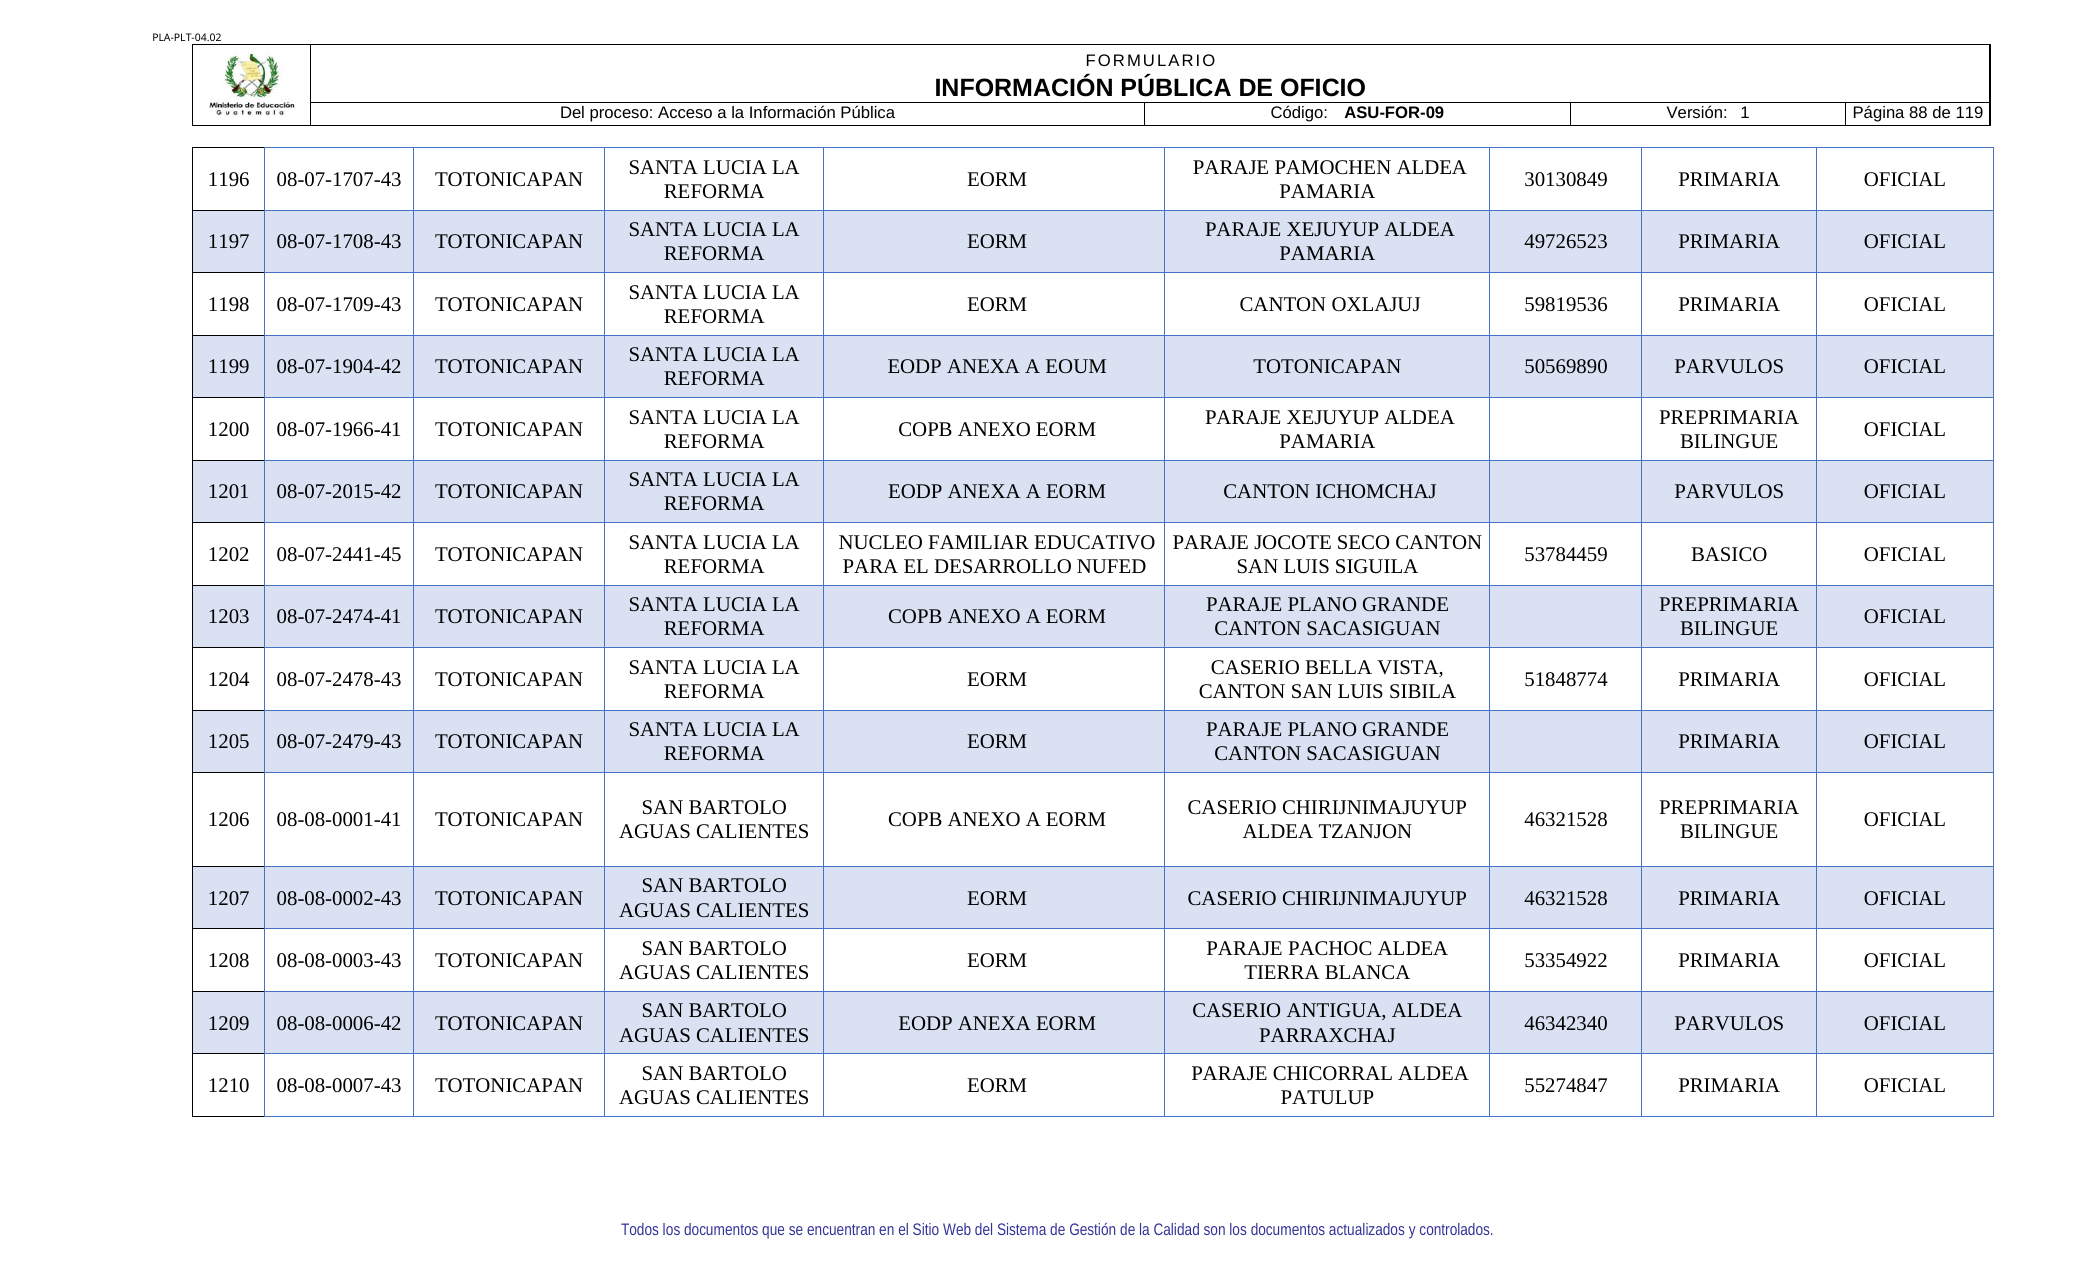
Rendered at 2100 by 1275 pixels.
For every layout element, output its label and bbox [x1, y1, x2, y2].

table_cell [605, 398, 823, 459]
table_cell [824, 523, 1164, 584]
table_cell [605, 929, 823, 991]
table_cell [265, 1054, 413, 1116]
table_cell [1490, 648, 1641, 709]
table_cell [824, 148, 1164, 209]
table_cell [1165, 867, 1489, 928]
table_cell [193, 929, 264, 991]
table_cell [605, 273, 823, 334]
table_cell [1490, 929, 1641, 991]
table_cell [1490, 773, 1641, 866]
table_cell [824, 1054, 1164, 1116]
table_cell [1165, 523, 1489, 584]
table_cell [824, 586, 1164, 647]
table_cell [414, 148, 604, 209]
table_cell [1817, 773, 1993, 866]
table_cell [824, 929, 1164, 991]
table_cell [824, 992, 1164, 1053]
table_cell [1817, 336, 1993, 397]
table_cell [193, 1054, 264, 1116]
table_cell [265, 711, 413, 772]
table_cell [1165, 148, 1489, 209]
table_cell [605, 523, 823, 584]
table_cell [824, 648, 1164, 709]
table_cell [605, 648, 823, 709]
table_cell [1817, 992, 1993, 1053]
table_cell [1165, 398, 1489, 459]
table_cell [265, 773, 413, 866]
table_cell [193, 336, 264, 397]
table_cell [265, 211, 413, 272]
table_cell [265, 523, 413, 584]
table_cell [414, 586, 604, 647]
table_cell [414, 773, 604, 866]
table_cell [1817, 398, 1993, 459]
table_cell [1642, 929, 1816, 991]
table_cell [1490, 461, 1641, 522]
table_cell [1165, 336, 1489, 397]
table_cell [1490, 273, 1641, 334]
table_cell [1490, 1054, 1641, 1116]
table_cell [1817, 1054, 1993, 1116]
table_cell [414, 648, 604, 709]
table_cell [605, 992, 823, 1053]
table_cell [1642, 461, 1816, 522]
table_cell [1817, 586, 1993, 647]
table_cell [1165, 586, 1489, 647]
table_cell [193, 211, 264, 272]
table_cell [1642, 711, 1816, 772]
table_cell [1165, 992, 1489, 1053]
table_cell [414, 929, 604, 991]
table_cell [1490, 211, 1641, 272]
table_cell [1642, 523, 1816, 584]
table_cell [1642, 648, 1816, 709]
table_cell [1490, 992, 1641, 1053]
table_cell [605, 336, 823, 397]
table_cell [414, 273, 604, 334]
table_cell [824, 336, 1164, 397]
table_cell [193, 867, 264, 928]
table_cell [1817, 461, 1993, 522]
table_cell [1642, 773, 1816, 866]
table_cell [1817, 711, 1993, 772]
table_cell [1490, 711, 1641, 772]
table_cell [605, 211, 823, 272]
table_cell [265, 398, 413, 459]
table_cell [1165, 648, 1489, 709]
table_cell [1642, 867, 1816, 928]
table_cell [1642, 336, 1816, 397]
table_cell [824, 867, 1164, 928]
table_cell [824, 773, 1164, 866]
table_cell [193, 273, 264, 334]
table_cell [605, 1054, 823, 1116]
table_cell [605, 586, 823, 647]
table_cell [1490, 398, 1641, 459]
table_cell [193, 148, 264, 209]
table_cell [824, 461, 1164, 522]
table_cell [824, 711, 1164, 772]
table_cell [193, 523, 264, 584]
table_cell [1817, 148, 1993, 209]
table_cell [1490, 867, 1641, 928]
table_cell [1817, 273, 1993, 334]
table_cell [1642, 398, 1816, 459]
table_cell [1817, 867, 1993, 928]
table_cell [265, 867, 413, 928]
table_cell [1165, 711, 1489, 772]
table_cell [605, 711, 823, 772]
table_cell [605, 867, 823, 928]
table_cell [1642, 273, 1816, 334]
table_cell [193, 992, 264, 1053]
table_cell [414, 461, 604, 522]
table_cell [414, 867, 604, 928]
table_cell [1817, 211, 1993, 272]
picture [208, 51, 295, 117]
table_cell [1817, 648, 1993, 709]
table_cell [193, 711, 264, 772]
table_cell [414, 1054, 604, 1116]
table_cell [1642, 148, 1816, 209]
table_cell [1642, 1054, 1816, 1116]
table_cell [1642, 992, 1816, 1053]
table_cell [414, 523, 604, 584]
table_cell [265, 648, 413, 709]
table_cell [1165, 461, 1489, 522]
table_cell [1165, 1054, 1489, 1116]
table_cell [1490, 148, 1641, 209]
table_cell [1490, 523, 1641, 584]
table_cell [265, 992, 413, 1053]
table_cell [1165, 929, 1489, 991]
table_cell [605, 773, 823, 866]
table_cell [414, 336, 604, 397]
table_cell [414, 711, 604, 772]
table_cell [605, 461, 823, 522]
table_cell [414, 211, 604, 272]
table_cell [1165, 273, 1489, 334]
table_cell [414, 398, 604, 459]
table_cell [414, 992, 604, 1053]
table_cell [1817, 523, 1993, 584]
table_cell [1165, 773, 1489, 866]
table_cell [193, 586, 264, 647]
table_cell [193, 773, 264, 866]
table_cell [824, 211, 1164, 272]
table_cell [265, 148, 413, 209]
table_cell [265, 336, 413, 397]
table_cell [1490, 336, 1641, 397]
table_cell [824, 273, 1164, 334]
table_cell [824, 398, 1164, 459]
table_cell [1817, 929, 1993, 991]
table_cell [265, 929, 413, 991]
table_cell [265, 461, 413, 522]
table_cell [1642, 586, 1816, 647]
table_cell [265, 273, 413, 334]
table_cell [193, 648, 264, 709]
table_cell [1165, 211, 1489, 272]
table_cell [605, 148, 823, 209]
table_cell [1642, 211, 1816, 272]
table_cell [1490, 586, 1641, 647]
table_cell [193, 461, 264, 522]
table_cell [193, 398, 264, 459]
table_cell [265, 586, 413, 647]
